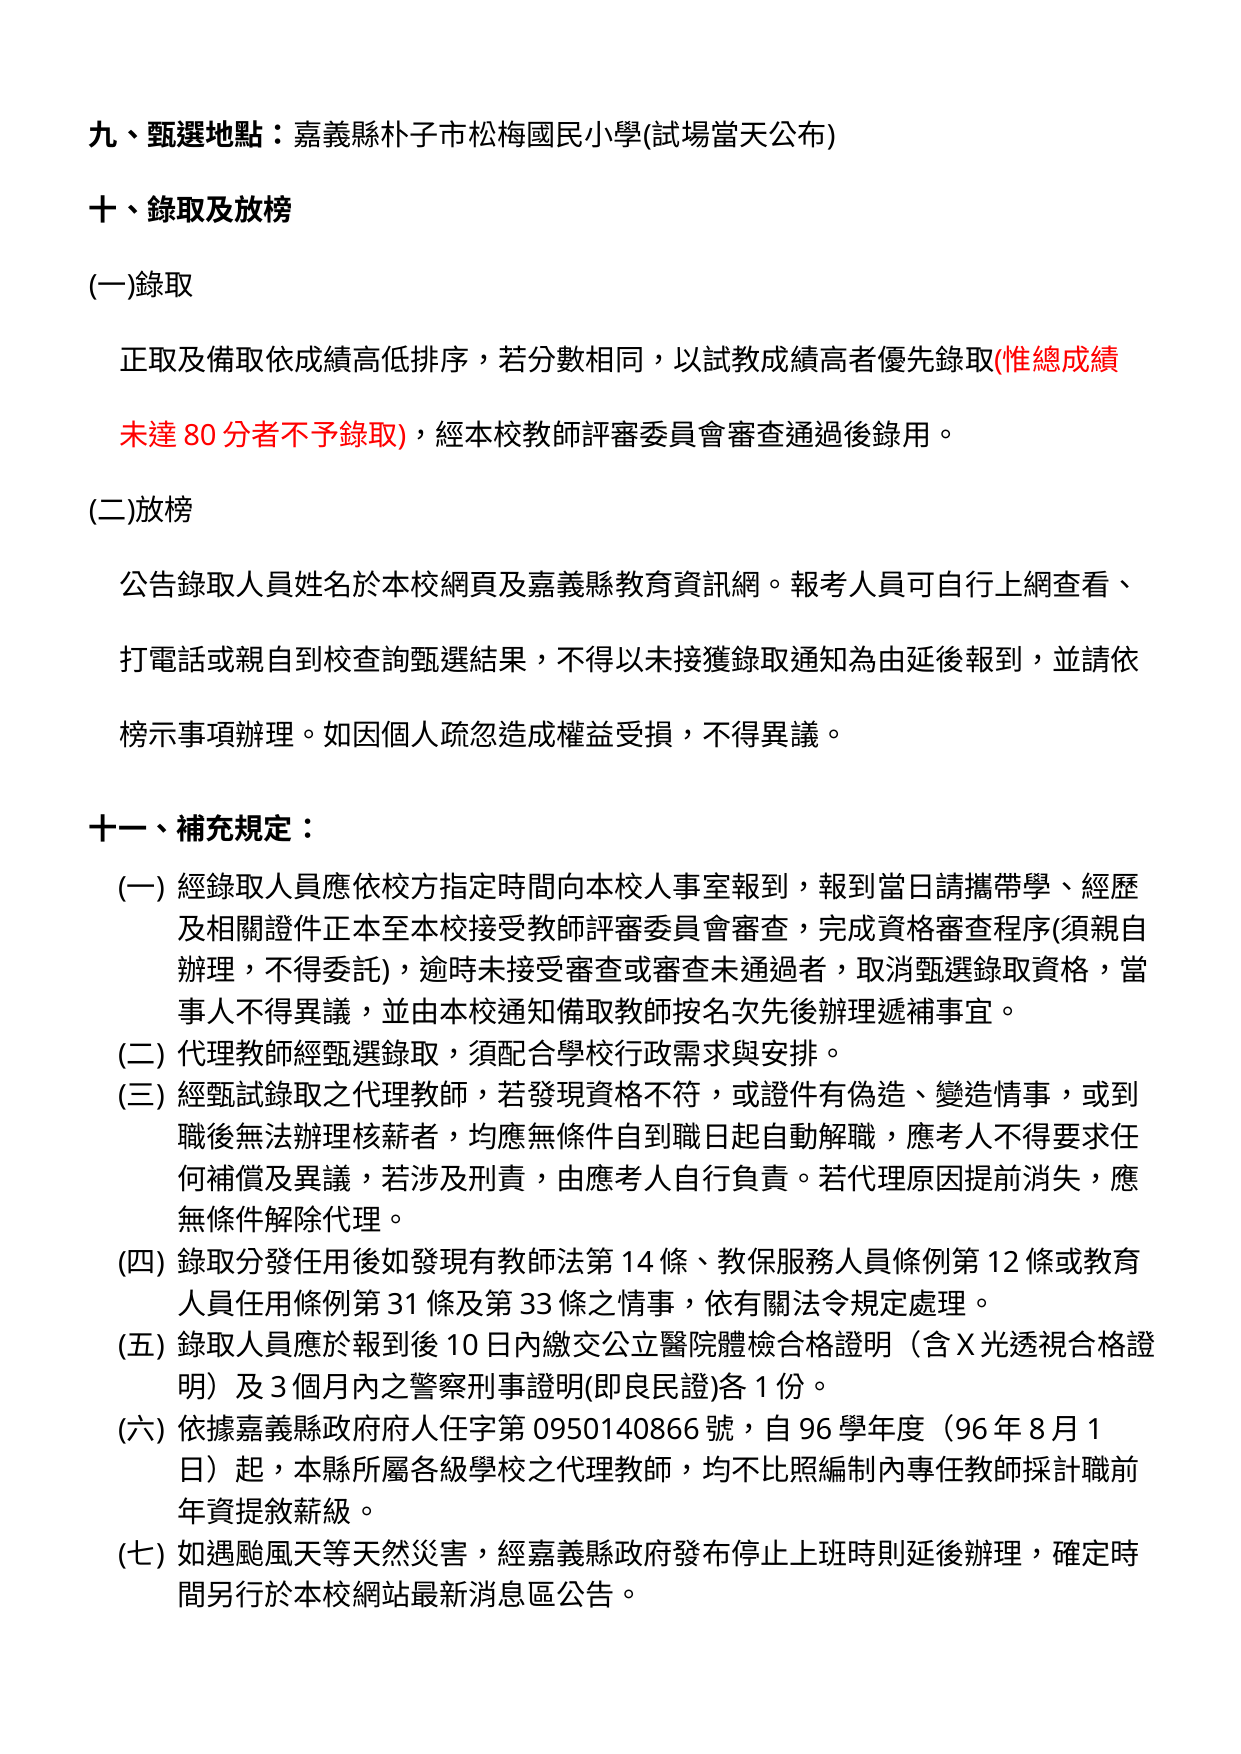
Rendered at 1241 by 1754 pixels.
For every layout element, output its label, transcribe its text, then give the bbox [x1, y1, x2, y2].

list 依據嘉義縣政府府人任字第0950140866號，自96學年度（96年8月1日）起，本縣所屬各級學校之代理教師，均不比照編制內專任教師採計職前年資提敘薪級。 [118, 1406, 1162, 1531]
list 錄取分發任用後如發現有教師法第14條、教保服務人員條例第12條或教育人員任用條例第31條及第33條之情事，依有關法令規定處理。 [118, 1239, 1162, 1322]
text (一)錄取 [89, 245, 1162, 320]
list 如遇颱風天等天然災害，經嘉義縣政府發布停止上班時則延後辦理，確定時間另行於本校網站最新消息區公告。 [118, 1531, 1162, 1614]
text 十一、補充規定： [89, 789, 1162, 864]
text 未達80分者不予錄取)，經本校教師評審委員會審查通過後錄用。 [89, 395, 1162, 470]
list 代理教師經甄選錄取，須配合學校行政需求與安排。 [118, 1031, 1162, 1072]
list 錄取人員應於報到後10日內繳交公立醫院體檢合格證明（含Ｘ光透視合格證明）及3個月內之警察刑事證明(即良民證)各1份。 [118, 1322, 1162, 1406]
list 經甄試錄取之代理教師，若發現資格不符，或證件有偽造、變造情事，或到 職後無法辦理核薪者，均應無條件自到職日起自動解職，應考人不得要求任何補償及異議，若涉及刑責，由應考人自行負責。若代理原因提前消失，應無條件解除代理。 [118, 1072, 1162, 1239]
list 經錄取人員應依校方指定時間向本校人事室報到，報到當日請攜帶學、經歷 及相關證件正本至本校接受教師評審委員會審查，完成資格審查程序(須親自辦理，不得委託)，逾時未接受審查或審查未通過者，取消甄選錄取資格，當事人不得異議，並由本校通知備取教師按名次先後辦理遞補事宜。 [118, 864, 1162, 1031]
text 十、錄取及放榜 [89, 170, 1162, 245]
text (二)放榜 公告錄取人員姓名於本校網頁及嘉義縣教育資訊網。報考人員可自行上網查看、 打電話或親自到校查詢甄選結果，不得以未接獲錄取通知為由延後報到，並請依 榜示事項辦理。如因個人疏忽造成權益受損，不得異議。 [89, 470, 1162, 770]
text 九、甄選地點：嘉義縣朴子市松梅國民小學(試場當天公布) [89, 95, 1162, 170]
text 正取及備取依成績高低排序，若分數相同，以試教成績高者優先錄取(惟總成績 [89, 320, 1162, 395]
